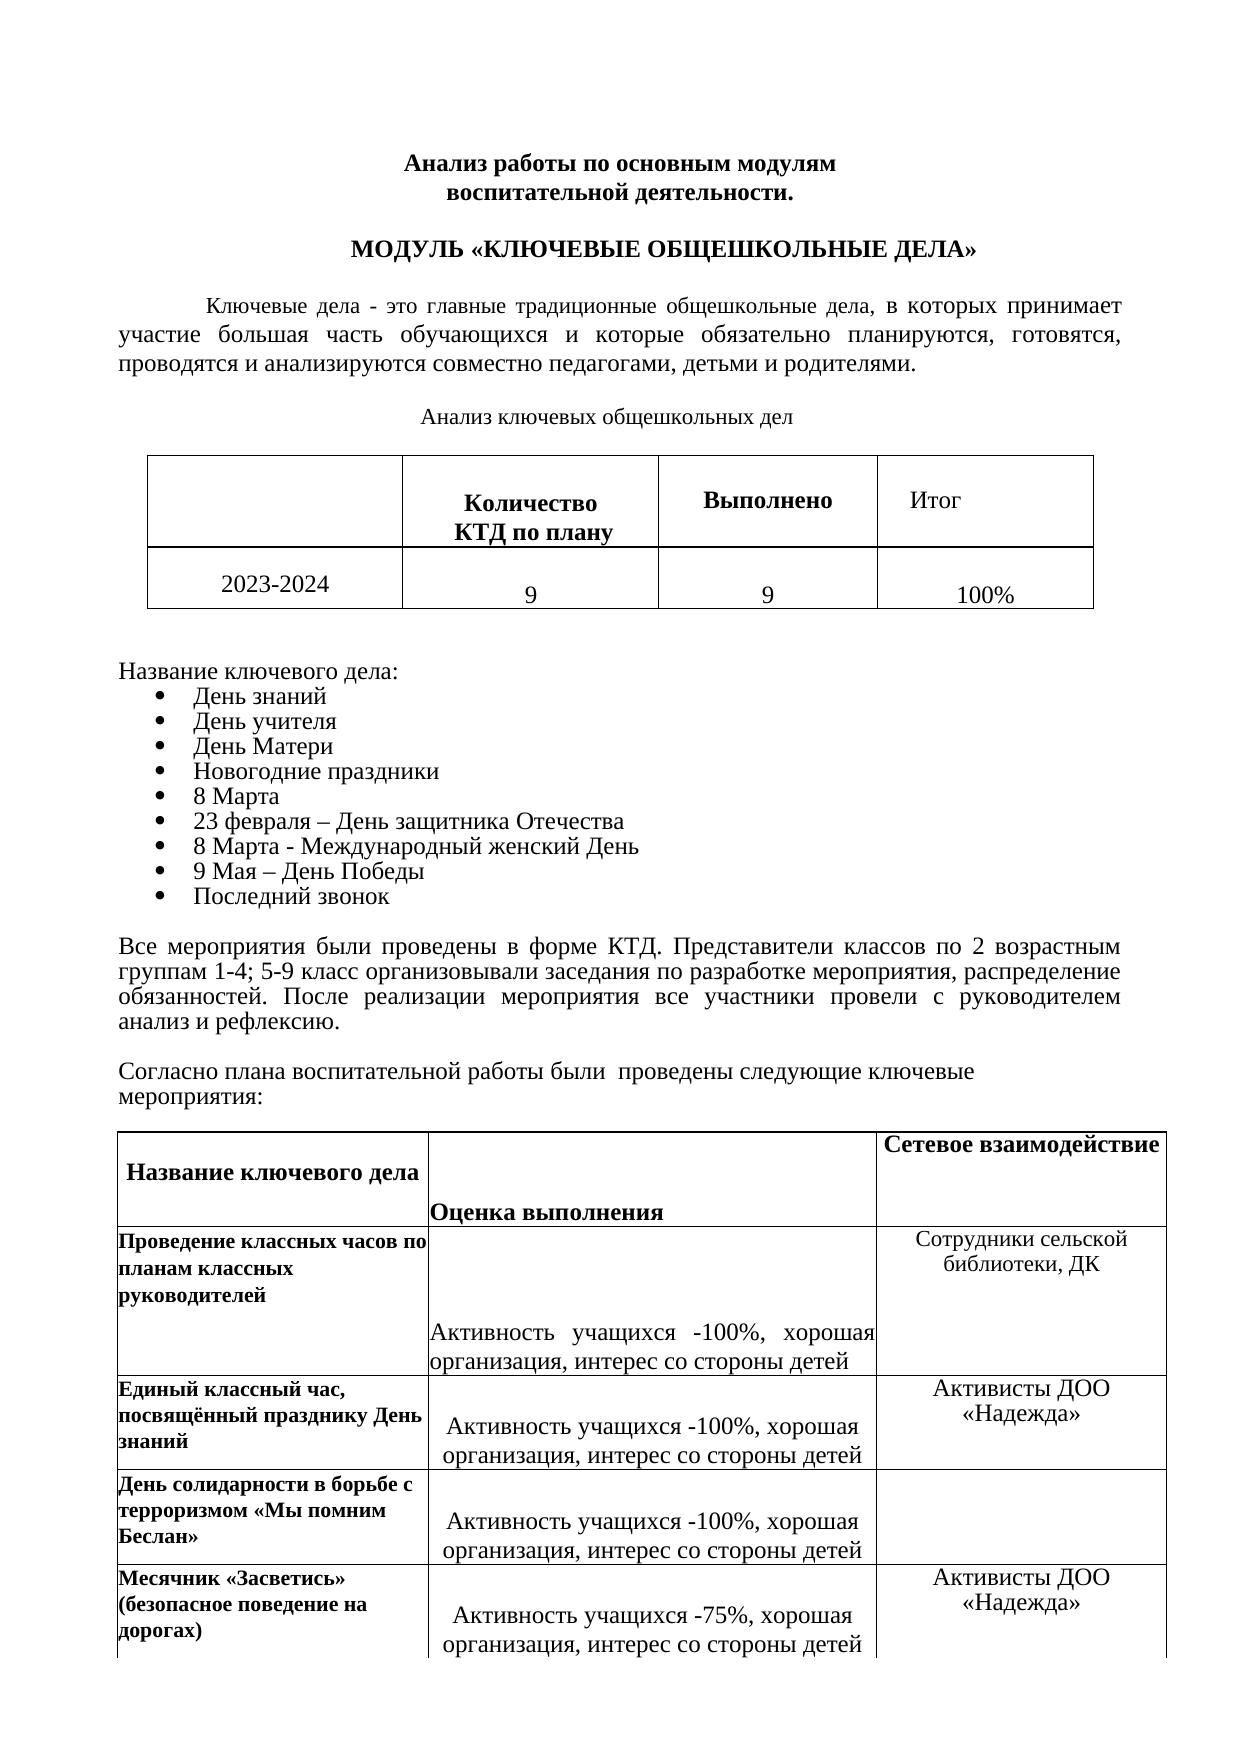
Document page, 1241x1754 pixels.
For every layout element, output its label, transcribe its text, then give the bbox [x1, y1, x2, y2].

list Новогодние праздники [156, 759, 1122, 784]
table_cell Месячник «Засветись» (безопасное поведение на дорогах) [118, 1565, 428, 1658]
table_header Итог [878, 456, 1093, 546]
table_cell Сотрудники сельской библиотеки, ДК [877, 1227, 1166, 1375]
list День знаний [156, 684, 1122, 709]
table_cell Единый классный час, посвящённый празднику День знаний [118, 1376, 428, 1469]
list День Матери [156, 734, 1122, 759]
table_header [148, 456, 402, 546]
table_cell 9 [659, 548, 877, 608]
text Ключевые дела - это главные традиционные общешкольные дела, в которых принимает участие большая часть обучающихся и которые обязательно планируются, готовятся, проводятся и анализируются совместно педагогами, детьми и родителями. [118, 291, 1122, 377]
table_cell Активность учащихся -75%, хорошая организация, интерес со стороны детей [429, 1565, 876, 1658]
table_cell 100% [878, 548, 1093, 608]
table_cell Активность учащихся -100%, хорошая организация, интерес со стороны детей [429, 1227, 876, 1375]
list Последний звонок [156, 884, 1122, 909]
table_cell Активисты ДОО «Надежда» [877, 1376, 1166, 1469]
table_cell 9 [403, 548, 658, 608]
table_header Количество КТД по плану [403, 456, 658, 546]
list 8 Марта - Международный женский День [156, 834, 1122, 859]
text Анализ ключевых общешкольных дел [420, 404, 1122, 429]
table_header Выполнено [659, 456, 877, 546]
table_cell Активисты ДОО «Надежда» [877, 1565, 1166, 1658]
list 8 Марта [156, 784, 1122, 809]
table_header Название ключевого дела [118, 1133, 428, 1226]
list 9 Мая – День Победы [156, 859, 1122, 884]
list День учителя [156, 709, 1122, 734]
text Анализ работы по основным модулям [118, 148, 1122, 177]
list 23 февраля – День защитника Отечества [156, 809, 1122, 834]
table_cell 2023-2024 [148, 548, 402, 608]
text воспитательной деятельности. [118, 177, 1122, 206]
table_cell День солидарности в борьбе с терроризмом «Мы помним Беслан» [118, 1470, 428, 1564]
text МОДУЛЬ «КЛЮЧЕВЫЕ ОБЩЕШКОЛЬНЫЕ ДЕЛА» [118, 235, 1122, 263]
table_header Оценка выполнения [429, 1133, 876, 1226]
table_cell [877, 1470, 1166, 1564]
table_cell Активность учащихся -100%, хорошая организация, интерес со стороны детей [429, 1376, 876, 1469]
text Согласно плана воспитательной работы были проведены следующие ключевые мероприятия: [118, 1059, 1122, 1109]
table_cell Проведение классных часов по планам классных руководителей [118, 1227, 428, 1375]
text Все мероприятия были проведены в форме КТД. Представители классов по 2 возрастным группам 1-4; 5-9 класс организовывали заседания по разработке мероприятия, распределение обязанностей. После реализации мероприятия все участники провели с руководителем анализ и рефлексию. [118, 934, 1122, 1034]
table_cell Активность учащихся -100%, хорошая организация, интерес со стороны детей [429, 1470, 876, 1564]
text Название ключевого дела: [118, 659, 1122, 684]
table_header Сетевое взаимодействие [877, 1133, 1166, 1226]
